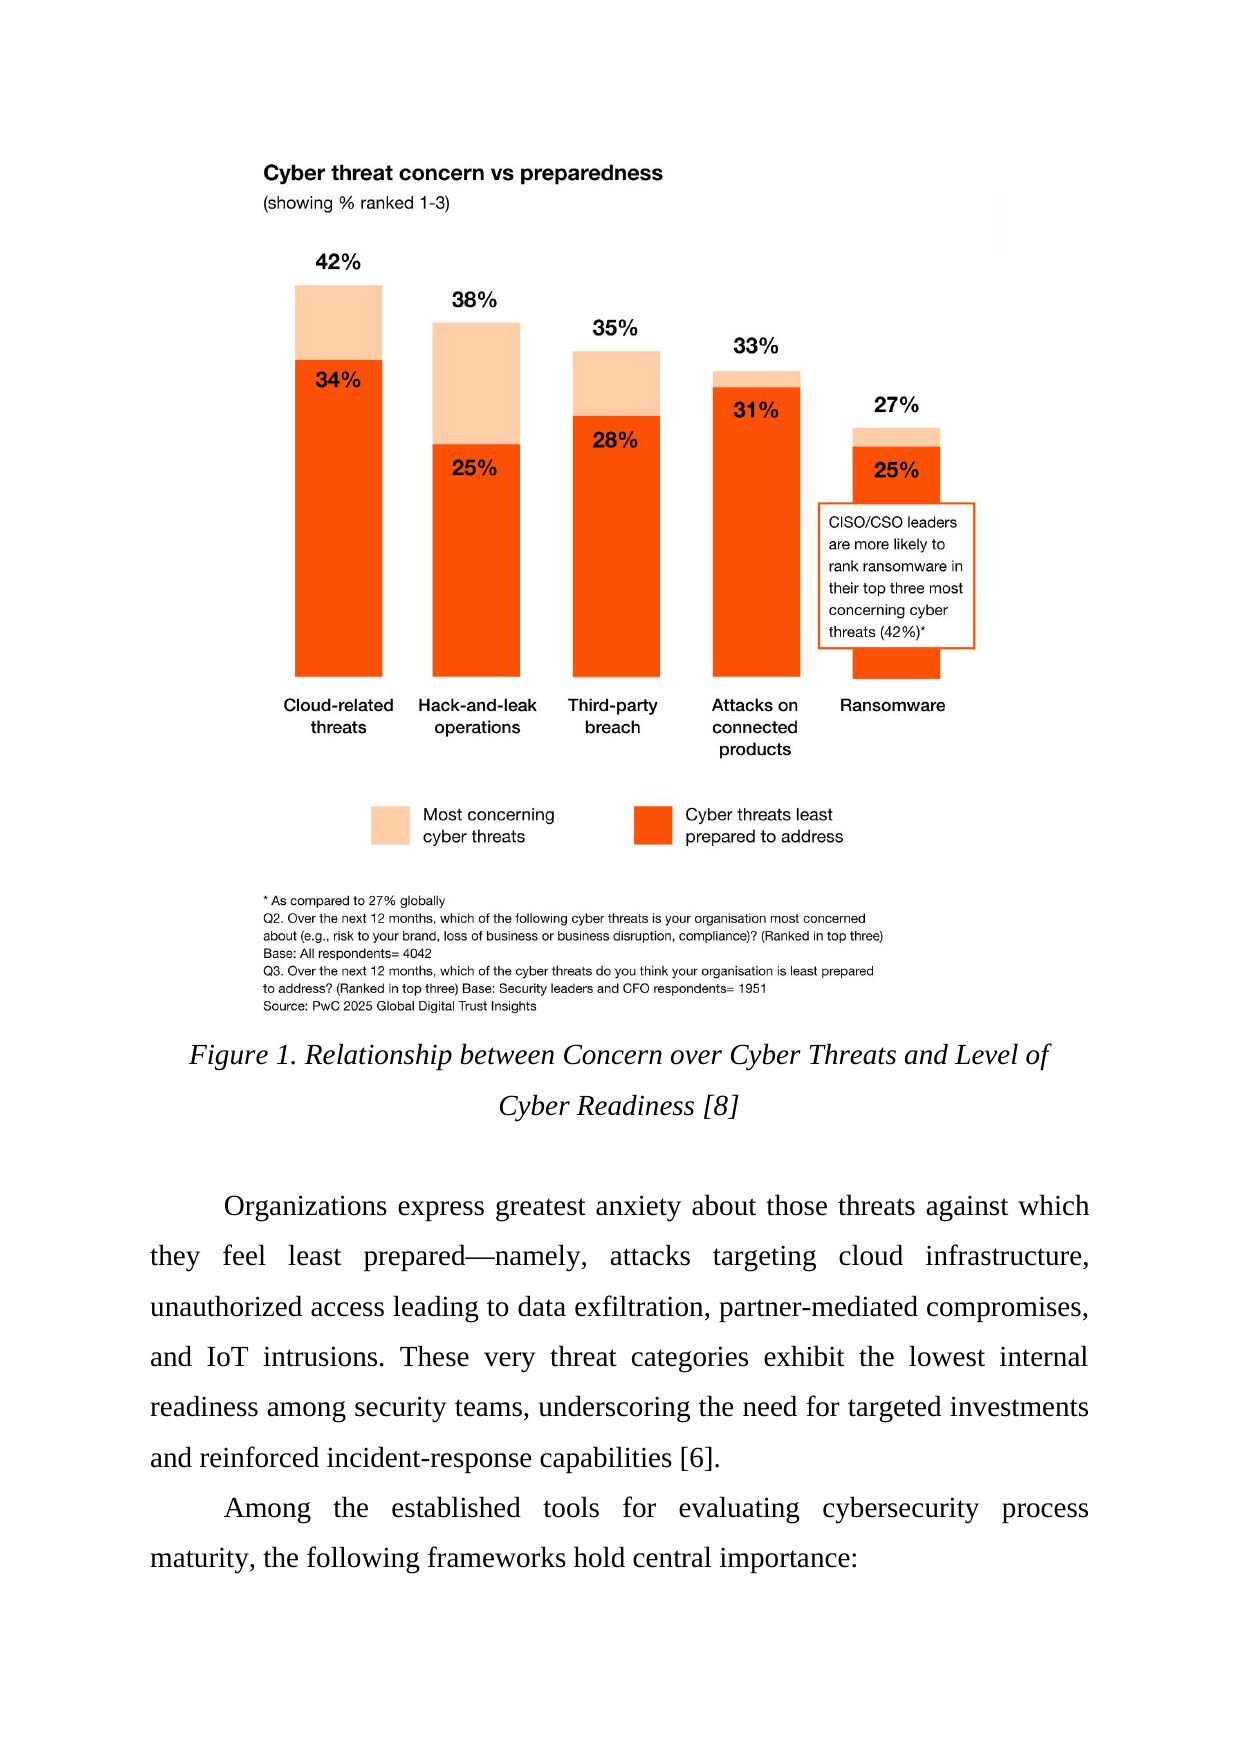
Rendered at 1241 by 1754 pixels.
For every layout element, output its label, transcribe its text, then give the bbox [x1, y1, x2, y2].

text Among the established tools for evaluating cybersecurity process maturity, the following frameworks hold central importance: [150, 1490, 1090, 1574]
text Figure 1. Relationship between Concern over Cyber Threats and Level of Cyber Readiness [8] [150, 1037, 1090, 1121]
text Organizations express greatest anxiety about those threats against which they feel least prepared—namely, attacks targeting cloud infrastructure, unauthorized access leading to data exfiltration, partner-mediated compromises, and IoT intrusions. These very threat categories exhibit the lowest internal readiness among security teams, underscoring the need for targeted investments and reinforced incident-response capabilities [6]. [150, 1188, 1090, 1473]
picture [232, 150, 1008, 1025]
